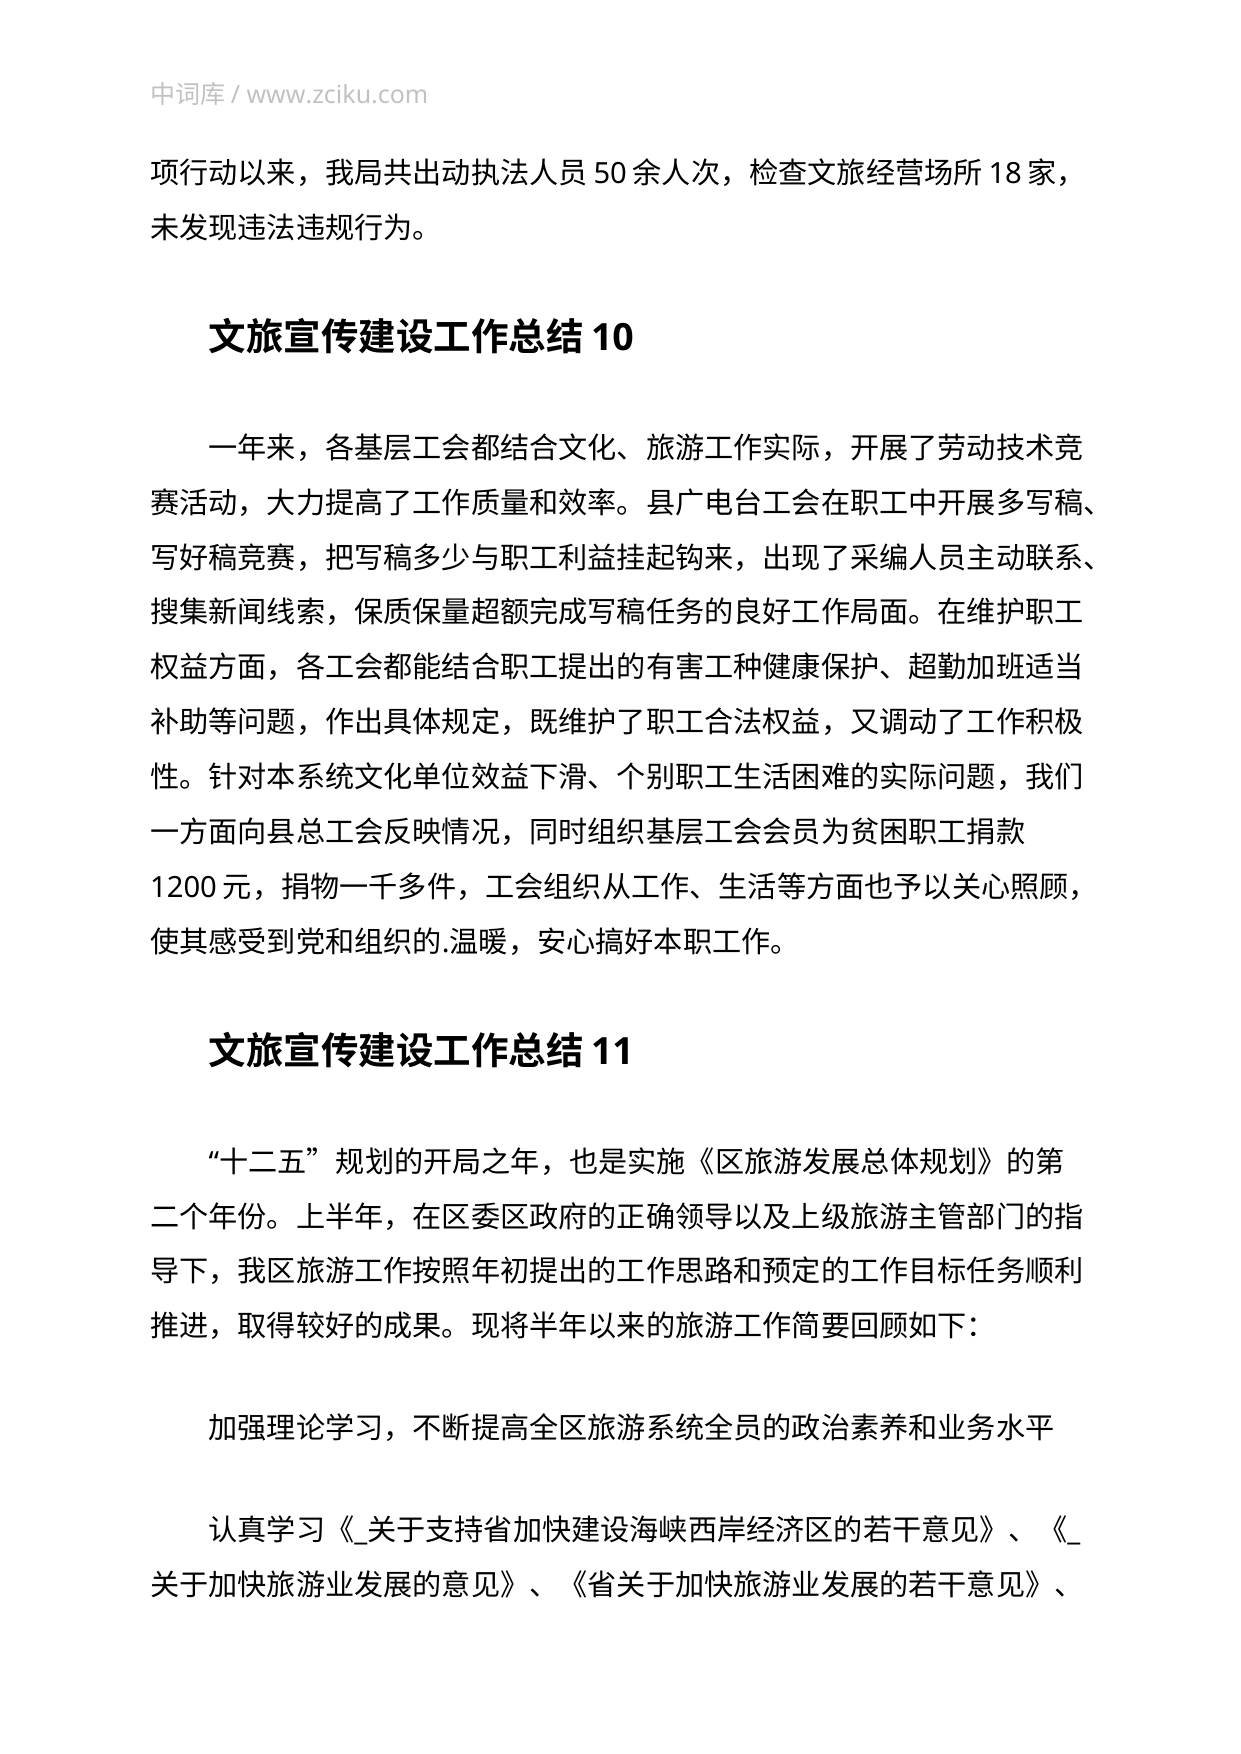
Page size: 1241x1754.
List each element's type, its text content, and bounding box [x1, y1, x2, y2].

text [150, 150, 1090, 247]
text 加强理论学习，不断提高全区旅游系统全员的政治素养和业务水平 [150, 1405, 1090, 1447]
text 文旅宣传建设工作总结11 [150, 1021, 1090, 1075]
text 文旅宣传建设工作总结10 [150, 307, 1090, 361]
text “十二五”规划的开局之年，也是实施《区旅游发展总体规划》的第二个年份。上半年，在区委区政府的正确领导以及上级旅游主管部门的指导下，我区旅游工作按照年初提出的工作思路和预定的工作目标任务顺利推进，取得较好的成果。现将半年以来的旅游工作简要回顾如下： [150, 1138, 1090, 1345]
text 一年来，各基层工会都结合文化、旅游工作实际，开展了劳动技术竞赛活动，大力提高了工作质量和效率。县广电台工会在职工中开展多写稿、写好稿竞赛，把写稿多少与职工利益挂起钩来，出现了采编人员主动联系、搜集新闻线索，保质保量超额完成写稿任务的良好工作局面。在维护职工权益方面，各工会都能结合职工提出的有害工种健康保护、超勤加班适当补助等问题，作出具体规定，既维护了职工合法权益，又调动了工作积极性。针对本系统文化单位效益下滑、个别职工生活困难的实际问题，我们一方面向县总工会反映情况，同时组织基层工会会员为贫困职工捐款1200元，捐物一千多件，工会组织从工作、生活等方面也予以关心照顾，使其感受到党和组织的.温暖，安心搞好本职工作。 [150, 424, 1090, 961]
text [150, 1506, 1090, 1604]
